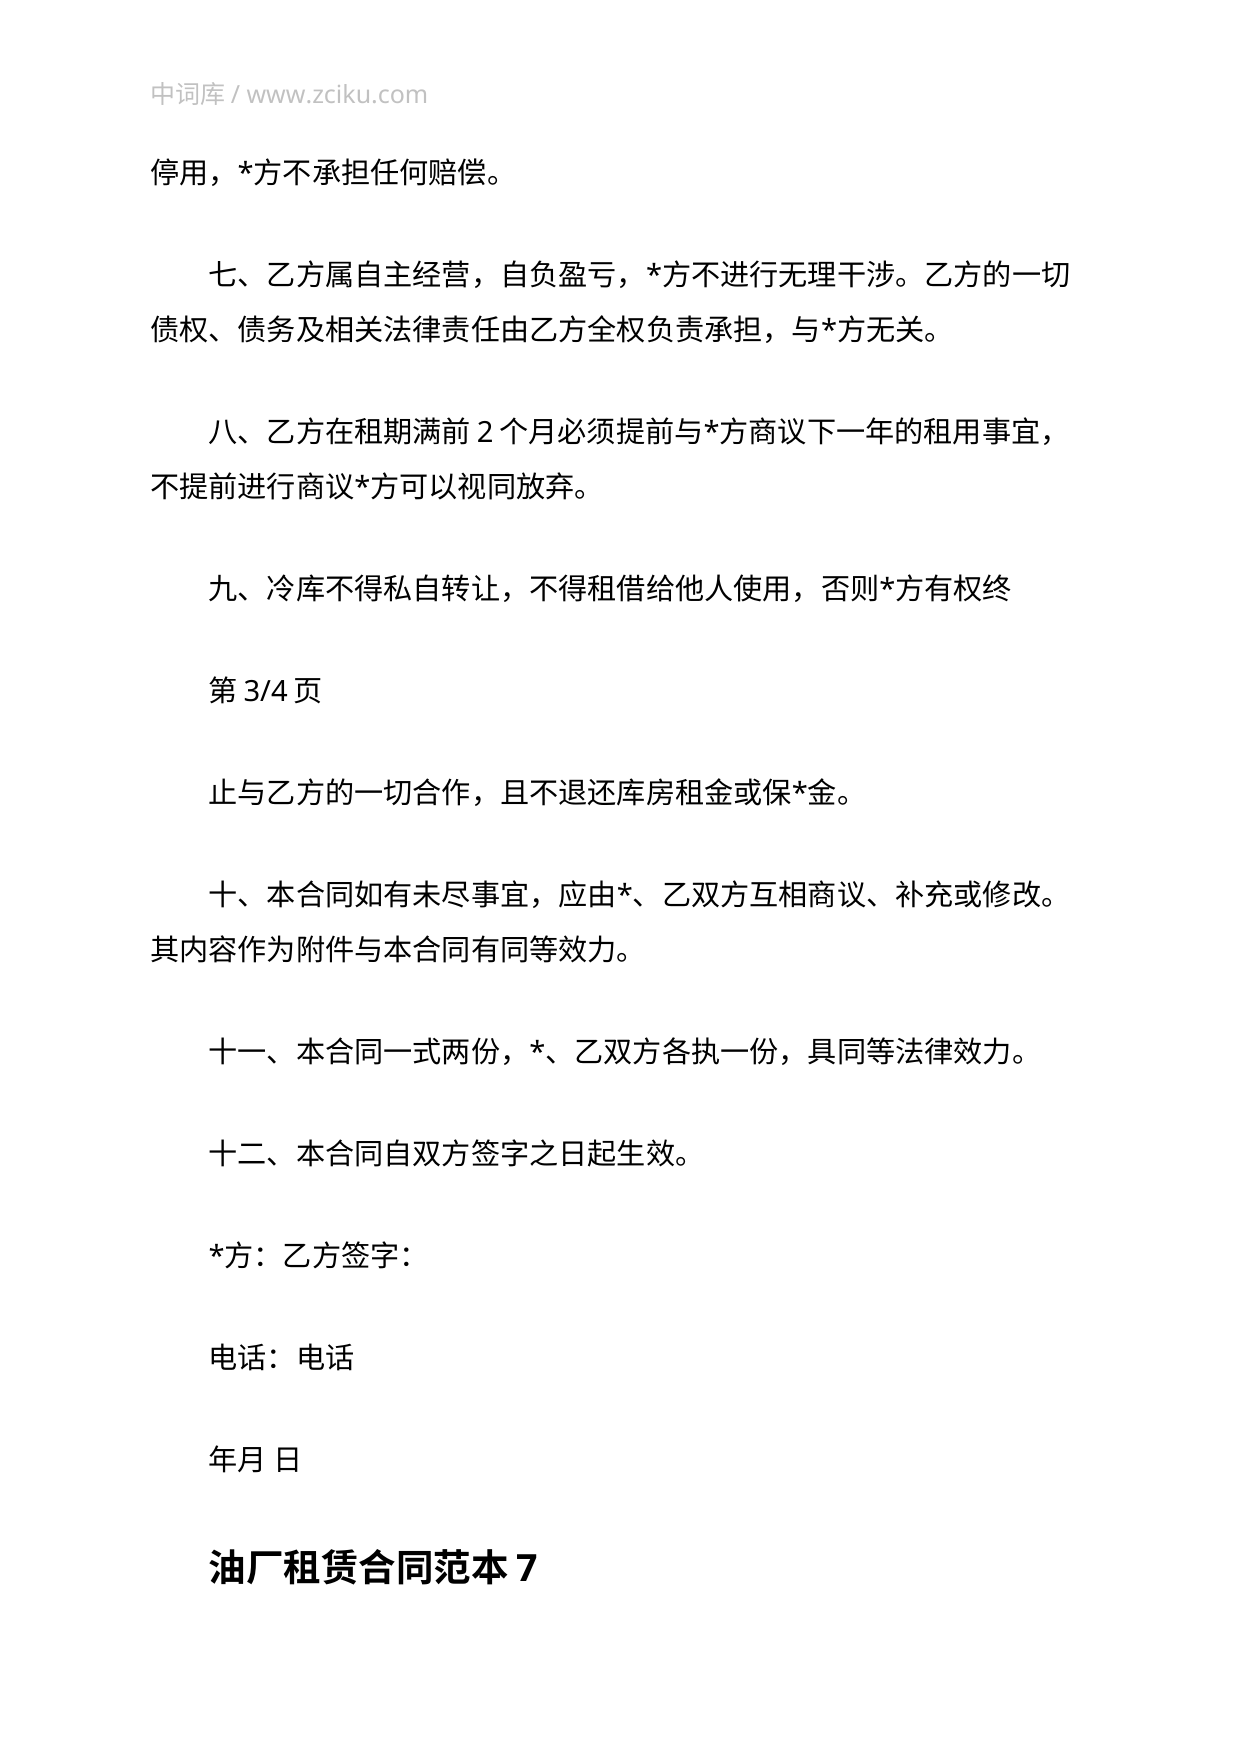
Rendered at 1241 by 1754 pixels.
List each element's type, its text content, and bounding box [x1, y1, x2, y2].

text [150, 150, 1090, 192]
text 十、本合同如有未尽事宜，应由*、乙双方互相商议、补充或修改。其内容作为附件与本合同有同等效力。 [150, 872, 1090, 969]
text 止与乙方的一切合作，且不退还库房租金或保*金。 [150, 770, 1090, 812]
text 九、冷库不得私自转让，不得租借给他人使用，否则*方有权终 [150, 566, 1090, 608]
text 七、乙方属自主经营，自负盈亏，*方不进行无理干涉。乙方的一切债权、债务及相关法律责任由乙方全权负责承担，与*方无关。 [150, 252, 1090, 349]
text *方：乙方签字： [150, 1232, 1090, 1275]
text 十二、本合同自双方签字之日起生效。 [150, 1131, 1090, 1173]
text 油厂租赁合同范本7 [150, 1538, 1090, 1592]
text 八、乙方在租期满前2个月必须提前与*方商议下一年的租用事宜，不提前进行商议*方可以视同放弃。 [150, 409, 1090, 506]
text 年月 日 [150, 1436, 1090, 1478]
text 第3/4页 [150, 668, 1090, 710]
text 十一、本合同一式两份，*、乙双方各执一份，具同等法律效力。 [150, 1029, 1090, 1071]
text 电话：电话 [150, 1334, 1090, 1377]
